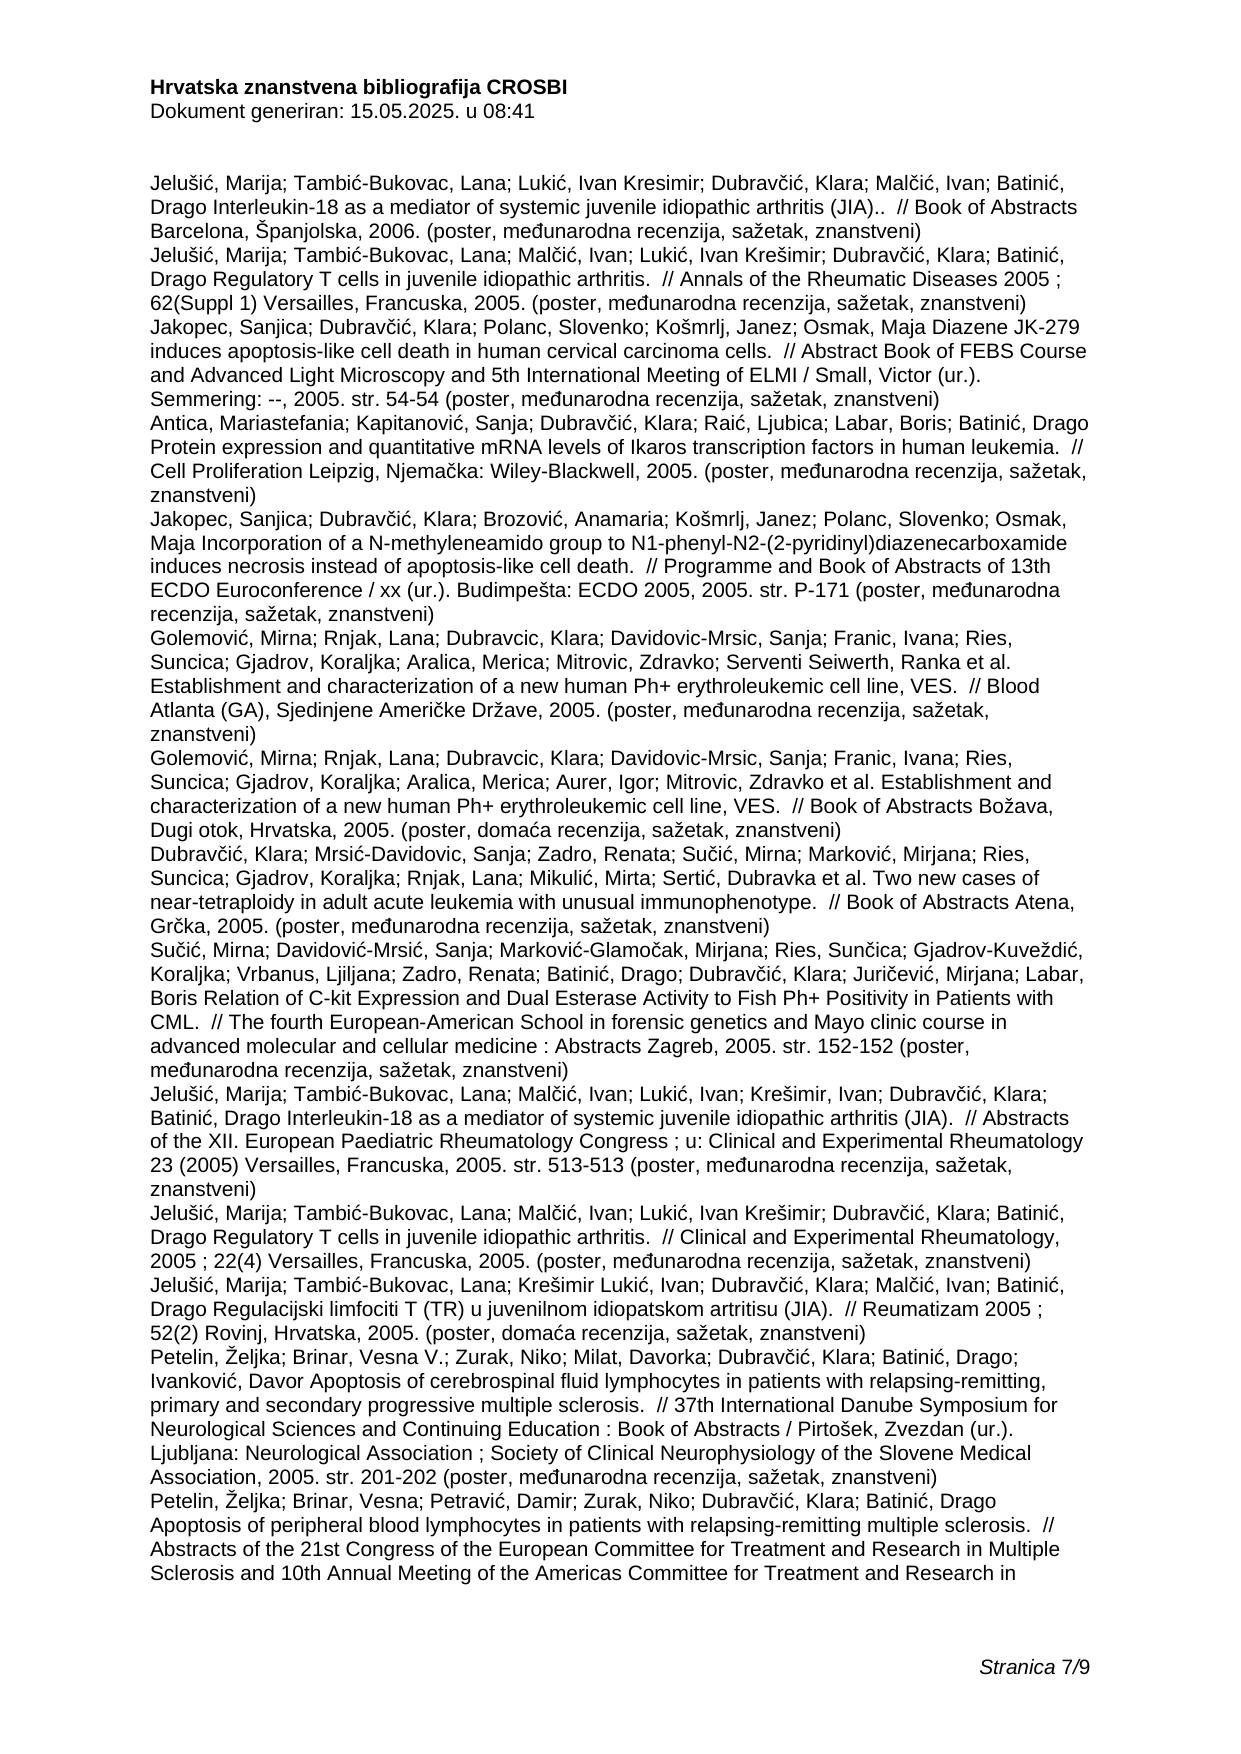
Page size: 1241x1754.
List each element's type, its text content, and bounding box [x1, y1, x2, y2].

text Jelušić, Marija; Tambić-Bukovac, Lana; Malčić, Ivan; Lukić, Ivan Krešimir; Dubravčić, Klara; Batinić, Drago [150, 243, 1090, 315]
text Antica, Mariastefania; Kapitanović, Sanja; Dubravčić, Klara; Raić, Ljubica; Labar, Boris; Batinić, Drago [150, 411, 1090, 506]
text Sučić, Mirna; Davidović-Mrsić, Sanja; Marković-Glamočak, Mirjana; Ries, Sunčica; Gjadrov-Kuveždić, Koraljka; Vrbanus, Ljiljana; Zadro, Renata; Batinić, Drago; Dubravčić, Klara; Juričević, Mirjana; Labar, Boris [150, 938, 1090, 1081]
text Jelušić, Marija; Tambić-Bukovac, Lana; Malčić, Ivan; Lukić, Ivan; Krešimir, Ivan; Dubravčić, Klara; Batinić, Drago [150, 1081, 1090, 1201]
text Jelušić, Marija; Tambić-Bukovac, Lana; Lukić, Ivan Kresimir; Dubravčić, Klara; Malčić, Ivan; Batinić, Drago [150, 171, 1090, 243]
text Golemović, Mirna; Rnjak, Lana; Dubravcic, Klara; Davidovic-Mrsic, Sanja; Franic, Ivana; Ries, Suncica; Gjadrov, Koraljka; Aralica, Merica; Aurer, Igor; Mitrovic, Zdravko et al. [150, 746, 1090, 842]
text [150, 1489, 1090, 1584]
text Jelušić, Marija; Tambić-Bukovac, Lana; Malčić, Ivan; Lukić, Ivan Krešimir; Dubravčić, Klara; Batinić, Drago [150, 1201, 1090, 1273]
text Jakopec, Sanjica; Dubravčić, Klara; Brozović, Anamaria; Košmrlj, Janez; Polanc, Slovenko; Osmak, Maja [150, 506, 1090, 626]
text Dubravčić, Klara; Mrsić-Davidovic, Sanja; Zadro, Renata; Sučić, Mirna; Marković, Mirjana; Ries, Suncica; Gjadrov, Koraljka; Rnjak, Lana; Mikulić, Mirta; Sertić, Dubravka et al. [150, 842, 1090, 938]
text Jelušić, Marija; Tambić-Bukovac, Lana; Krešimir Lukić, Ivan; Dubravčić, Klara; Malčić, Ivan; Batinić, Drago [150, 1273, 1090, 1345]
text Jakopec, Sanjica; Dubravčić, Klara; Polanc, Slovenko; Košmrlj, Janez; Osmak, Maja [150, 315, 1090, 411]
text Golemović, Mirna; Rnjak, Lana; Dubravcic, Klara; Davidovic-Mrsic, Sanja; Franic, Ivana; Ries, Suncica; Gjadrov, Koraljka; Aralica, Merica; Mitrovic, Zdravko; Serventi Seiwerth, Ranka et al. [150, 626, 1090, 746]
text Petelin, Željka; Brinar, Vesna V.; Zurak, Niko; Milat, Davorka; Dubravčić, Klara; Batinić, Drago; Ivanković, Davor [150, 1345, 1090, 1489]
